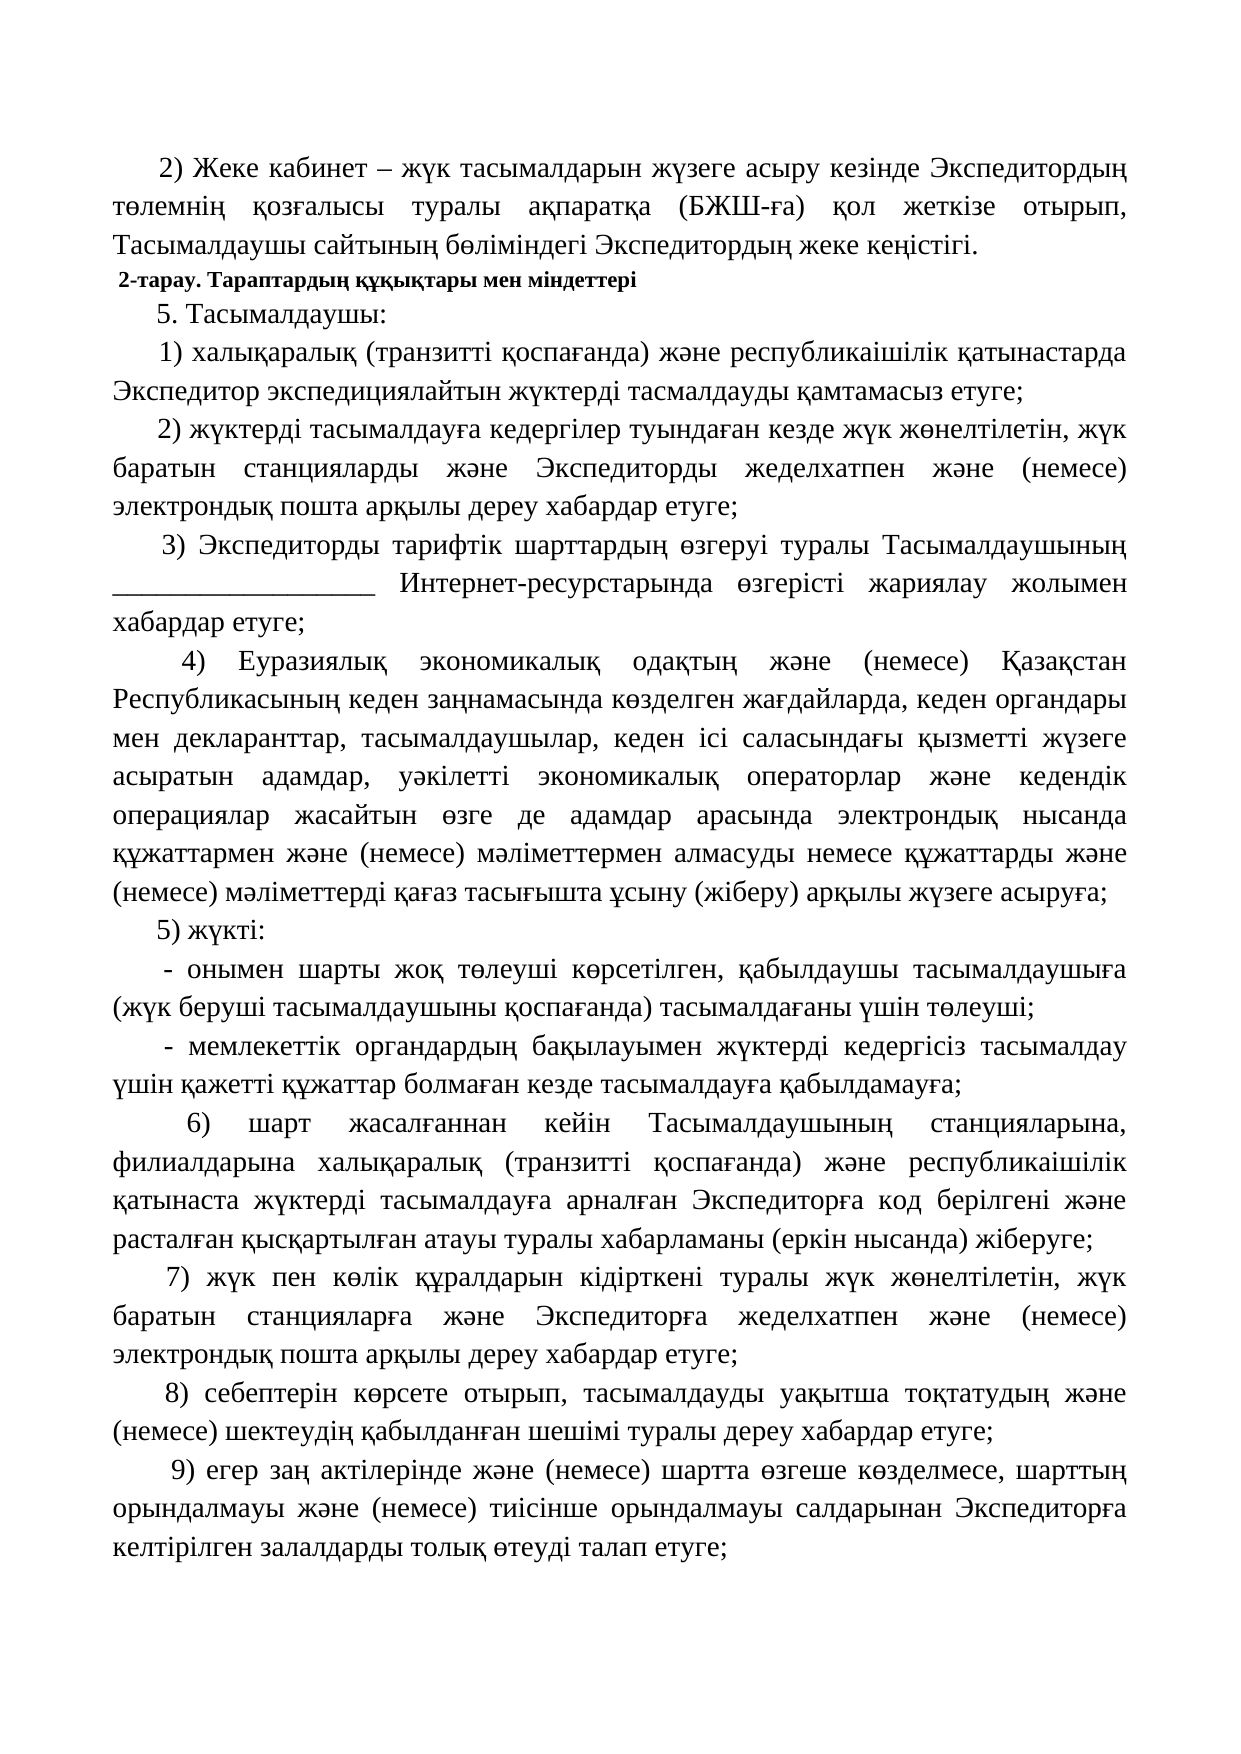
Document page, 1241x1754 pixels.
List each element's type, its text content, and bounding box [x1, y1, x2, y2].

text 5) жүкті: [112, 912, 1128, 946]
text 2) Жеке кабинет – жүк тасымалдарын жүзеге асыру кезінде Экспедитордың төлемнің қозғалысы туралы ақпаратқа (БЖШ-ға) қол жеткізе отырып, Тасымалдаушы сайтының бөліміндегі Экспедитордың жеке кеңістігі. [112, 150, 1128, 261]
text 4) Еуразиялық экономикалық одақтың және (немесе) Қазақстан Республикасының кеден заңнамасында көзделген жағдайларда, кеден органдары мен декларанттар, тасымалдаушылар, кеден ісі саласындағы қызметті жүзеге асыратын адамдар, уәкілетті экономикалық операторлар және кедендік операциялар жасайтын өзге де адамдар арасында электрондық нысанда құжаттармен және (немесе) мәліметтермен алмасуды немесе құжаттарды және (немесе) мәліметтерді қағаз тасығышта ұсыну (жіберу) арқылы жүзеге асыруға; [112, 643, 1128, 907]
text 5. Тасымалдаушы: [112, 296, 1128, 329]
text 8) себептерін көрсете отырып, тасымалдауды уақытша тоқтатудың және (немесе) шектеудің қабылданған шешімі туралы дереу хабардар етуге; [112, 1375, 1128, 1447]
text 3) Экспедиторды тарифтік шарттардың өзгеруі туралы Тасымалдаушының __________________ Интернет-ресурстарында өзгерісті жариялау жолымен хабардар етуге; [112, 527, 1128, 638]
text - онымен шарты жоқ төлеуші көрсетілген, қабылдаушы тасымалдаушыға (жүк беруші тасымалдаушыны қоспағанда) тасымалдағаны үшін төлеуші; [112, 951, 1128, 1023]
text 1) халықаралық (транзитті қоспағанда) және республикаішілік қатынастарда Экспедитор экспедициялайтын жүктерді тасмалдауды қамтамасыз етуге; [112, 334, 1128, 406]
text 6) шарт жасалғаннан кейін Тасымалдаушының станцияларына, филиалдарына халықаралық (транзитті қоспағанда) және республикаішілік қатынаста жүктерді тасымалдауға арналған Экспедиторға код берілгені және расталған қысқартылған атауы туралы хабарламаны (еркін нысанда) жіберуге; [112, 1105, 1128, 1254]
text 7) жүк пен көлік құралдарын кідірткені туралы жүк жөнелтілетін, жүк баратын станцияларға және Экспедиторға жеделхатпен және (немесе) электрондық пошта арқылы дереу хабардар етуге; [112, 1259, 1128, 1370]
text 2-тарау. Тараптардың құқықтары мен міндеттері [112, 266, 1128, 292]
text 9) егер заң актілерінде және (немесе) шартта өзгеше көзделмесе, шарттың орындалмауы және (немесе) тиісінше орындалмауы салдарынан Экспедиторға келтірілген залалдарды толық өтеуді талап етуге; [112, 1452, 1128, 1563]
text - мемлекеттік органдардың бақылауымен жүктерді кедергісіз тасымалдау үшін қажетті құжаттар болмаған кезде тасымалдауға қабылдамауға; [112, 1028, 1128, 1100]
text 2) жүктерді тасымалдауға кедергілер туындаған кезде жүк жөнелтілетін, жүк баратын станцияларды және Экспедиторды жеделхатпен және (немесе) электрондық пошта арқылы дереу хабардар етуге; [112, 411, 1128, 522]
